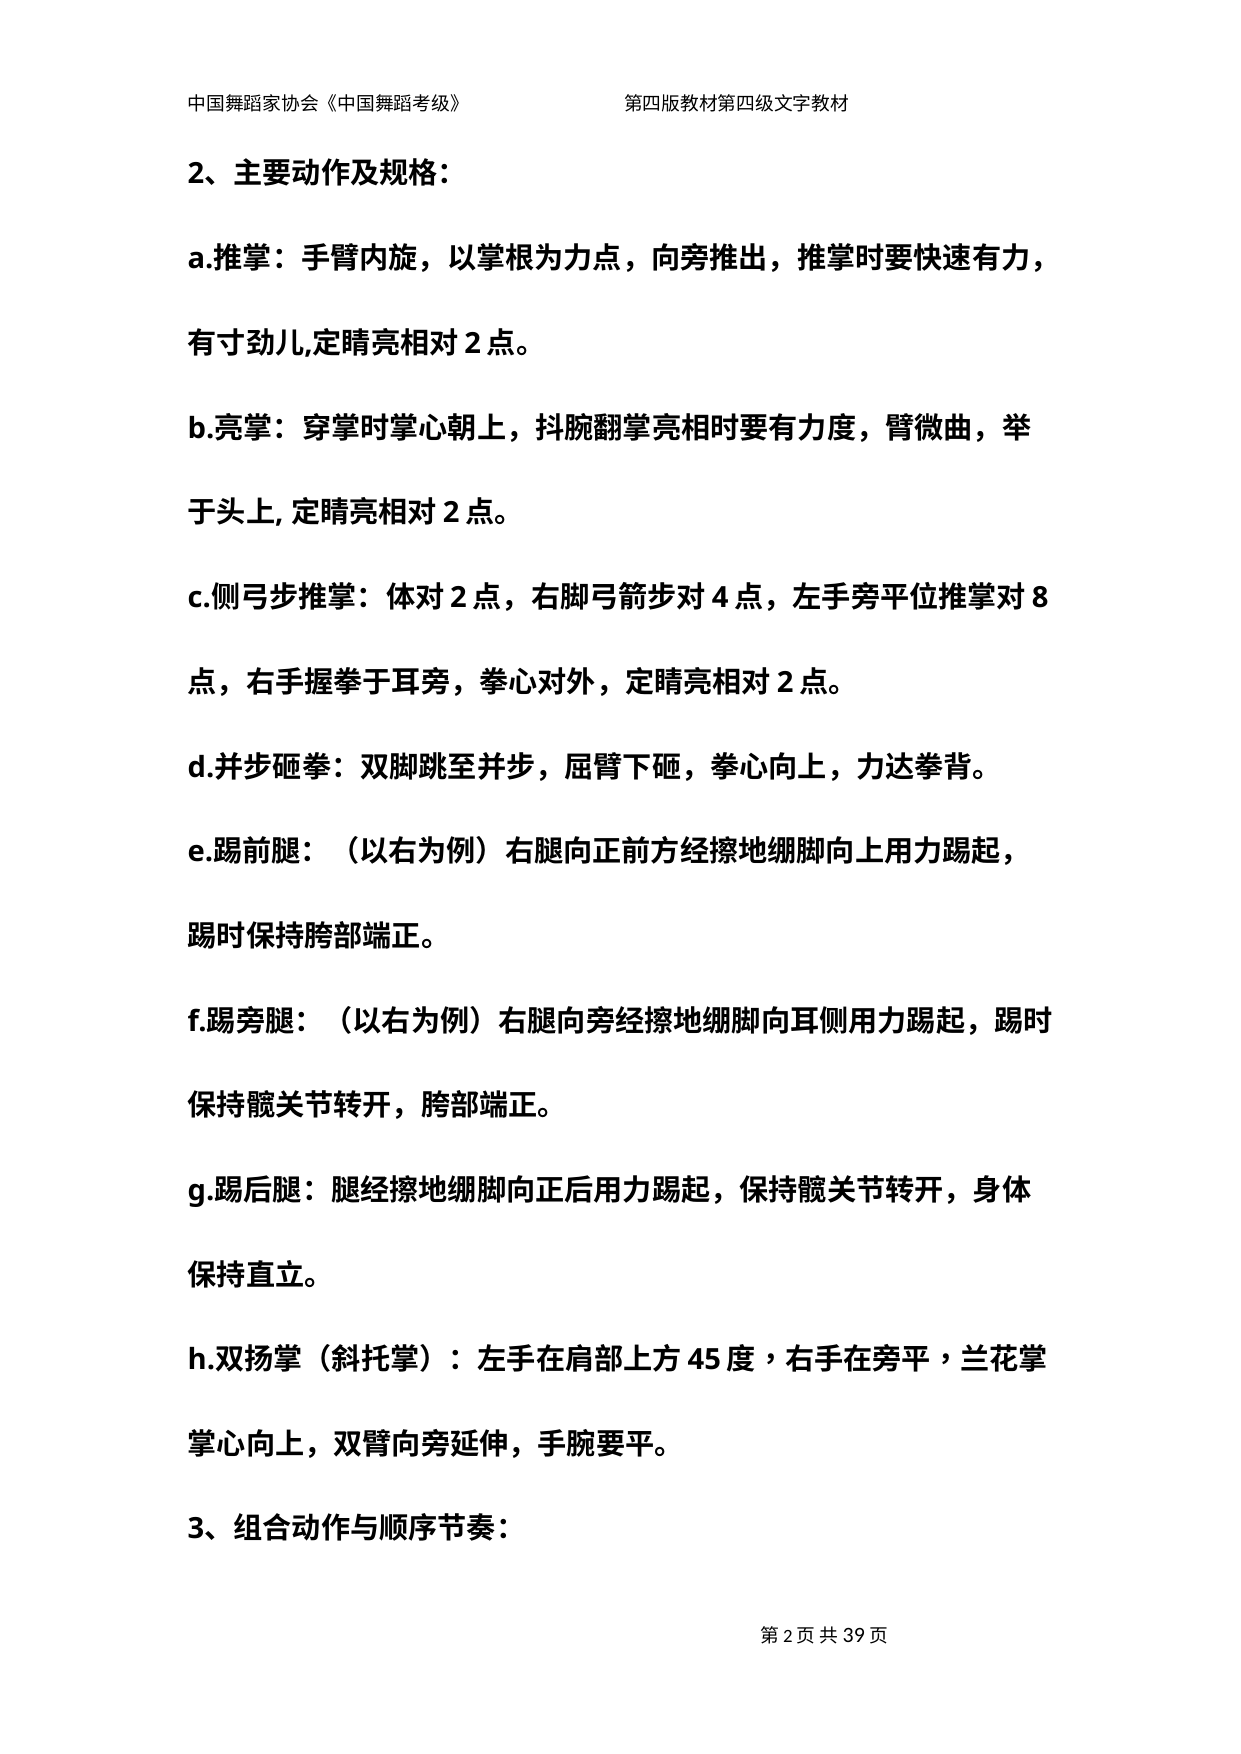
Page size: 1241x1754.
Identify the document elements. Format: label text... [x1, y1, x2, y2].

text g.踢后腿：腿经擦地绷脚向正后用力踢起，保持髋关节转开，身体保持直立。 [187, 1167, 1053, 1293]
text f.踢旁腿：（以右为例）右腿向旁经擦地绷脚向耳侧用力踢起，踢时保持髋关节转开，胯部端正。 [187, 997, 1053, 1124]
text b.亮掌：穿掌时掌心朝上，抖腕翻掌亮相时要有力度，臂微曲，举于头上, 定睛亮相对2点。 [187, 404, 1053, 531]
text e.踢前腿：（以右为例）右腿向正前方经擦地绷脚向上用力踢起，踢时保持胯部端正。 [187, 828, 1053, 955]
text 2、主要动作及规格： [187, 150, 1053, 192]
text c.侧弓步推掌：体对2点，右脚弓箭步对4点，左手旁平位推掌对8点，右手握拳于耳旁，拳心对外，定睛亮相对2点。 [187, 574, 1053, 701]
text d.并步砸拳：双脚跳至并步，屈臂下砸，拳心向上，力达拳背。 [187, 743, 1053, 786]
text h.双扬掌（斜托掌）：左手在肩部上方45度，右手在旁平，兰花掌掌心向上，双臂向旁延伸，手腕要平。 [187, 1336, 1053, 1463]
text 3、组合动作与顺序节奏： [187, 1505, 1053, 1547]
text a.推掌：手臂内旋，以掌根为力点，向旁推出，推掌时要快速有力，有寸劲儿,定睛亮相对2点。 [187, 235, 1053, 362]
